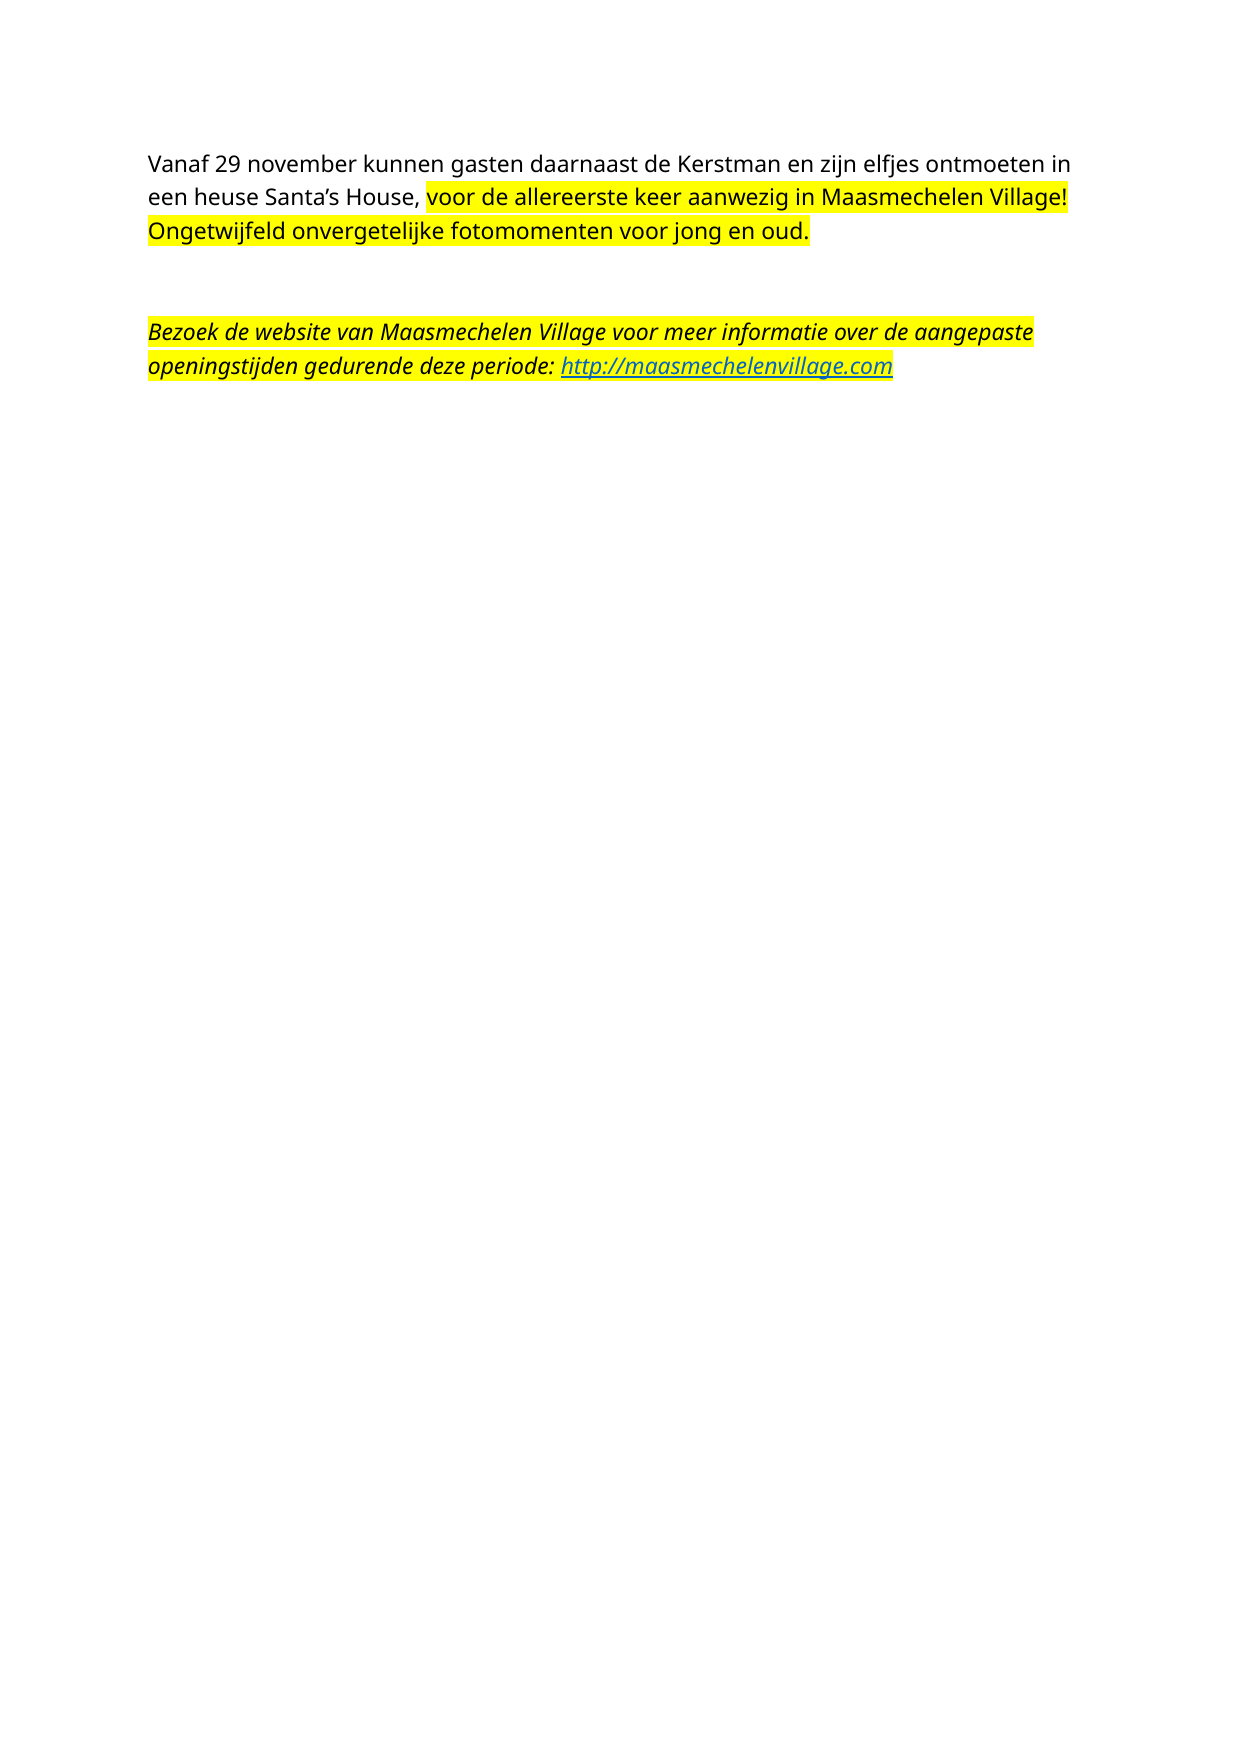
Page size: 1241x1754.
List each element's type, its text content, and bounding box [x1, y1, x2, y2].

text Bezoek de website van Maasmechelen Village voor meer informatie over de aangepaste openingstijden gedurende deze periode: http://maasmechelenvillage.com [148, 316, 1093, 381]
text Vanaf 29 november kunnen gasten daarnaast de Kerstman en zijn elfjes ontmoeten in een heuse Santa’s House, voor de allereerste keer aanwezig in Maasmechelen Village! Ongetwijfeld onvergetelijke fotomomenten voor jong en oud. [148, 148, 1093, 246]
